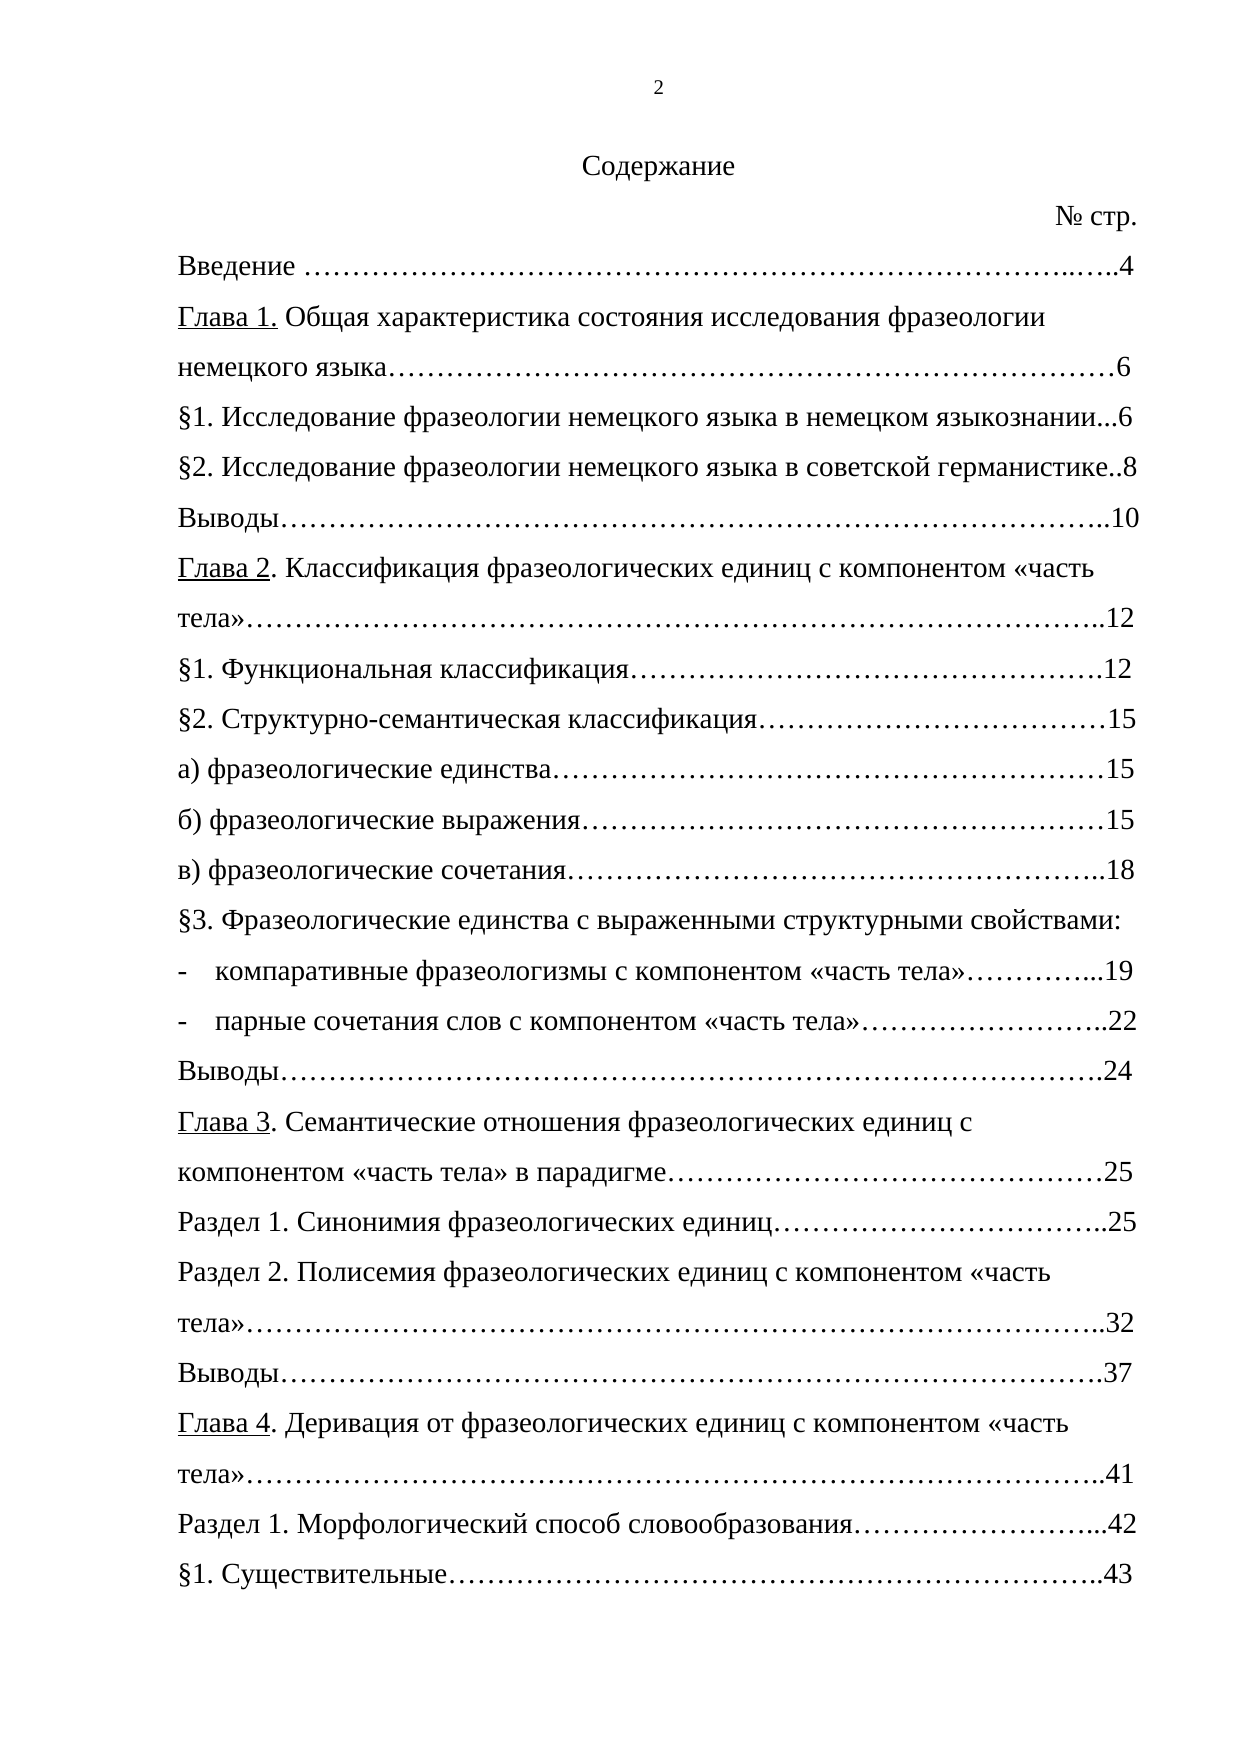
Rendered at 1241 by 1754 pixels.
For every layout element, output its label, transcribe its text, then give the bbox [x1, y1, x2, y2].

text Раздел 1. Синонимия фразеологических единиц……………………………..25 [177, 1204, 1140, 1238]
text §1. Существительные…………………………………………………………..43 [177, 1556, 1140, 1590]
text Выводы…………………………………………………………………………..10 [177, 500, 1140, 533]
text в) фразеологические сочетания………………………………………………..18 [177, 852, 1140, 886]
text §2. Исследование фразеологии немецкого языка в советской германистике..8 [177, 449, 1140, 483]
text §1. Исследование фразеологии немецкого языка в немецком языкознании...6 [177, 399, 1140, 433]
text Глава 1. Общая характеристика состояния исследования фразеологии немецкого языка…………………………………………………………………6 [177, 299, 1140, 382]
text §1. Функциональная классификация………………………………………….12 [177, 651, 1140, 684]
text Раздел 1. Морфологический способ словообразования……………………...42 [177, 1506, 1140, 1540]
text Введение ……………………………………………………………………..…..4 [177, 248, 1140, 282]
text §2. Структурно-семантическая классификация………………………………15 [177, 701, 1140, 735]
subtitle Содержание [177, 148, 1140, 181]
text № стр. [177, 198, 1140, 232]
text Выводы………………………………………………………………………….37 [177, 1355, 1140, 1389]
text Раздел 2. Полисемия фразеологических единиц с компонентом «часть тела»……………………………………………………………………………..32 [177, 1254, 1140, 1338]
text Глава 3. Семантические отношения фразеологических единиц с компонентом «часть тела» в парадигме………………………………………25 [177, 1104, 1140, 1187]
text Выводы………………………………………………………………………….24 [177, 1053, 1140, 1087]
text Глава 4. Деривация от фразеологических единиц с компонентом «часть тела»……………………………………………………………………………..41 [177, 1406, 1140, 1489]
list компаративные фразеологизмы с компонентом «часть тела»…………...19 [177, 953, 1140, 986]
text б) фразеологические выражения………………………………………………15 [177, 802, 1140, 835]
text §3. Фразеологические единства с выраженными структурными свойствами: [177, 902, 1140, 936]
text а) фразеологические единства…………………………………………………15 [177, 751, 1140, 785]
text Глава 2. Классификация фразеологических единиц с компонентом «часть тела»……………………………………………………………………………..12 [177, 550, 1140, 634]
list парные сочетания слов с компонентом «часть тела»……………………..22 [177, 1003, 1140, 1037]
